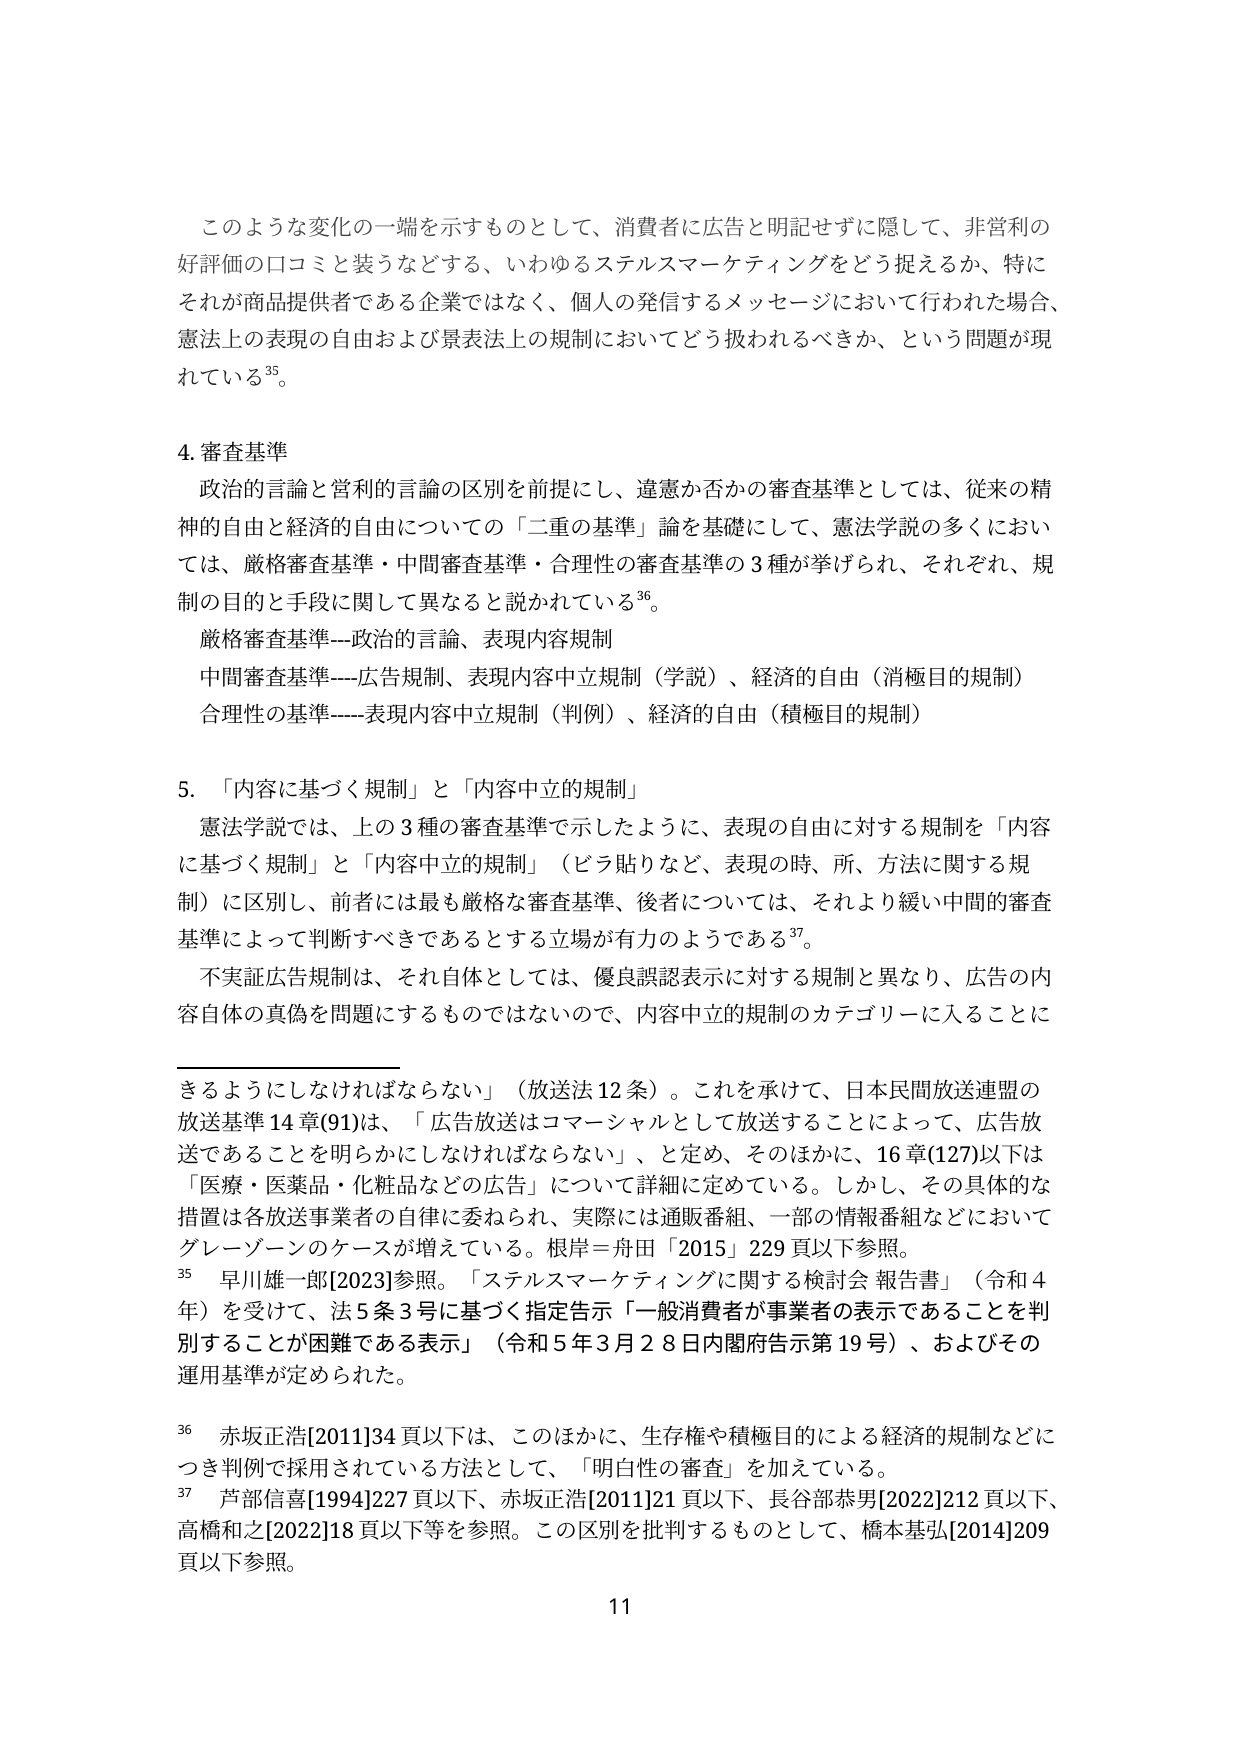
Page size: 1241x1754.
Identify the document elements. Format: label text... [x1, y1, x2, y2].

text このような変化の一端を示すものとして、消費者に広告と明記せずに隠して、非営利の好評価の口コミと装うなどする、いわゆるステルスマーケティングをどう捉えるか、特にそれが商品提供者である企業ではなく、個人の発信するメッセージにおいて行われた場合、憲法上の表現の自由および景表法上の規制においてどう扱われるべきか、という問題が現れている。 [177, 207, 1063, 285]
text 憲法学説では、上の3種の審査基準で示したように、表現の自由に対する規制を「内容に基づく規制」と「内容中立的規制」（ビラ貼りなど、表現の時、所、方法に関する規制）に区別し、前者には最も厳格な審査基準、後者については、それより緩い中間的審査基準によって判断すべきであるとする立場が有力のようである。 [177, 807, 1063, 957]
text 中間審査基準----広告規制、表現内容中立規制（学説）、経済的自由（消極目的規制） [177, 657, 1063, 694]
subtitle 5．「内容に基づく規制」と「内容中立的規制」 [177, 769, 1063, 807]
subtitle 4. 審査基準 [177, 432, 1063, 469]
text このような変化の一端を示すものとして、消費者に広告と明記せずに隠して、非営利の好評価の口コミと装うなどする、いわゆるステルスマーケティングをどう捉えるか、特にそれが商品提供者である企業ではなく、個人の発信するメッセージにおいて行われた場合、憲法上の表現の自由および景表法上の規制においてどう扱われるべきか、という問題が現れている。 [177, 316, 1063, 394]
text 厳格審査基準---政治的言論、表現内容規制 [177, 619, 1063, 657]
text 政治的言論と営利的言論の区別を前提にし、違憲か否かの審査基準としては、従来の精神的自由と経済的自由についての「二重の基準」論を基礎にして、憲法学説の多くにおいては、厳格審査基準・中間審査基準・合理性の審査基準の3種が挙げられ、それぞれ、規制の目的と手段に関して異なると説かれている。 [177, 469, 1063, 619]
text 合理性の基準-----表現内容中立規制（判例）、経済的自由（積極目的規制） [177, 694, 1063, 732]
text 不実証広告規制は、それ自体としては、優良誤認表示に対する規制と異なり、広告の内容自体の真偽を問題にするものではないので、内容中立的規制のカテゴリーに入ることになると考えられる。本判決4が、「措置命令は，当該事業者が裏付けとなる合理的な根拠を示す資料を備えた上で改めて同様の表示をすることについて，何ら制限するものではない」，としたのは、この点を考慮したのかもしれない。 [177, 957, 1063, 1032]
